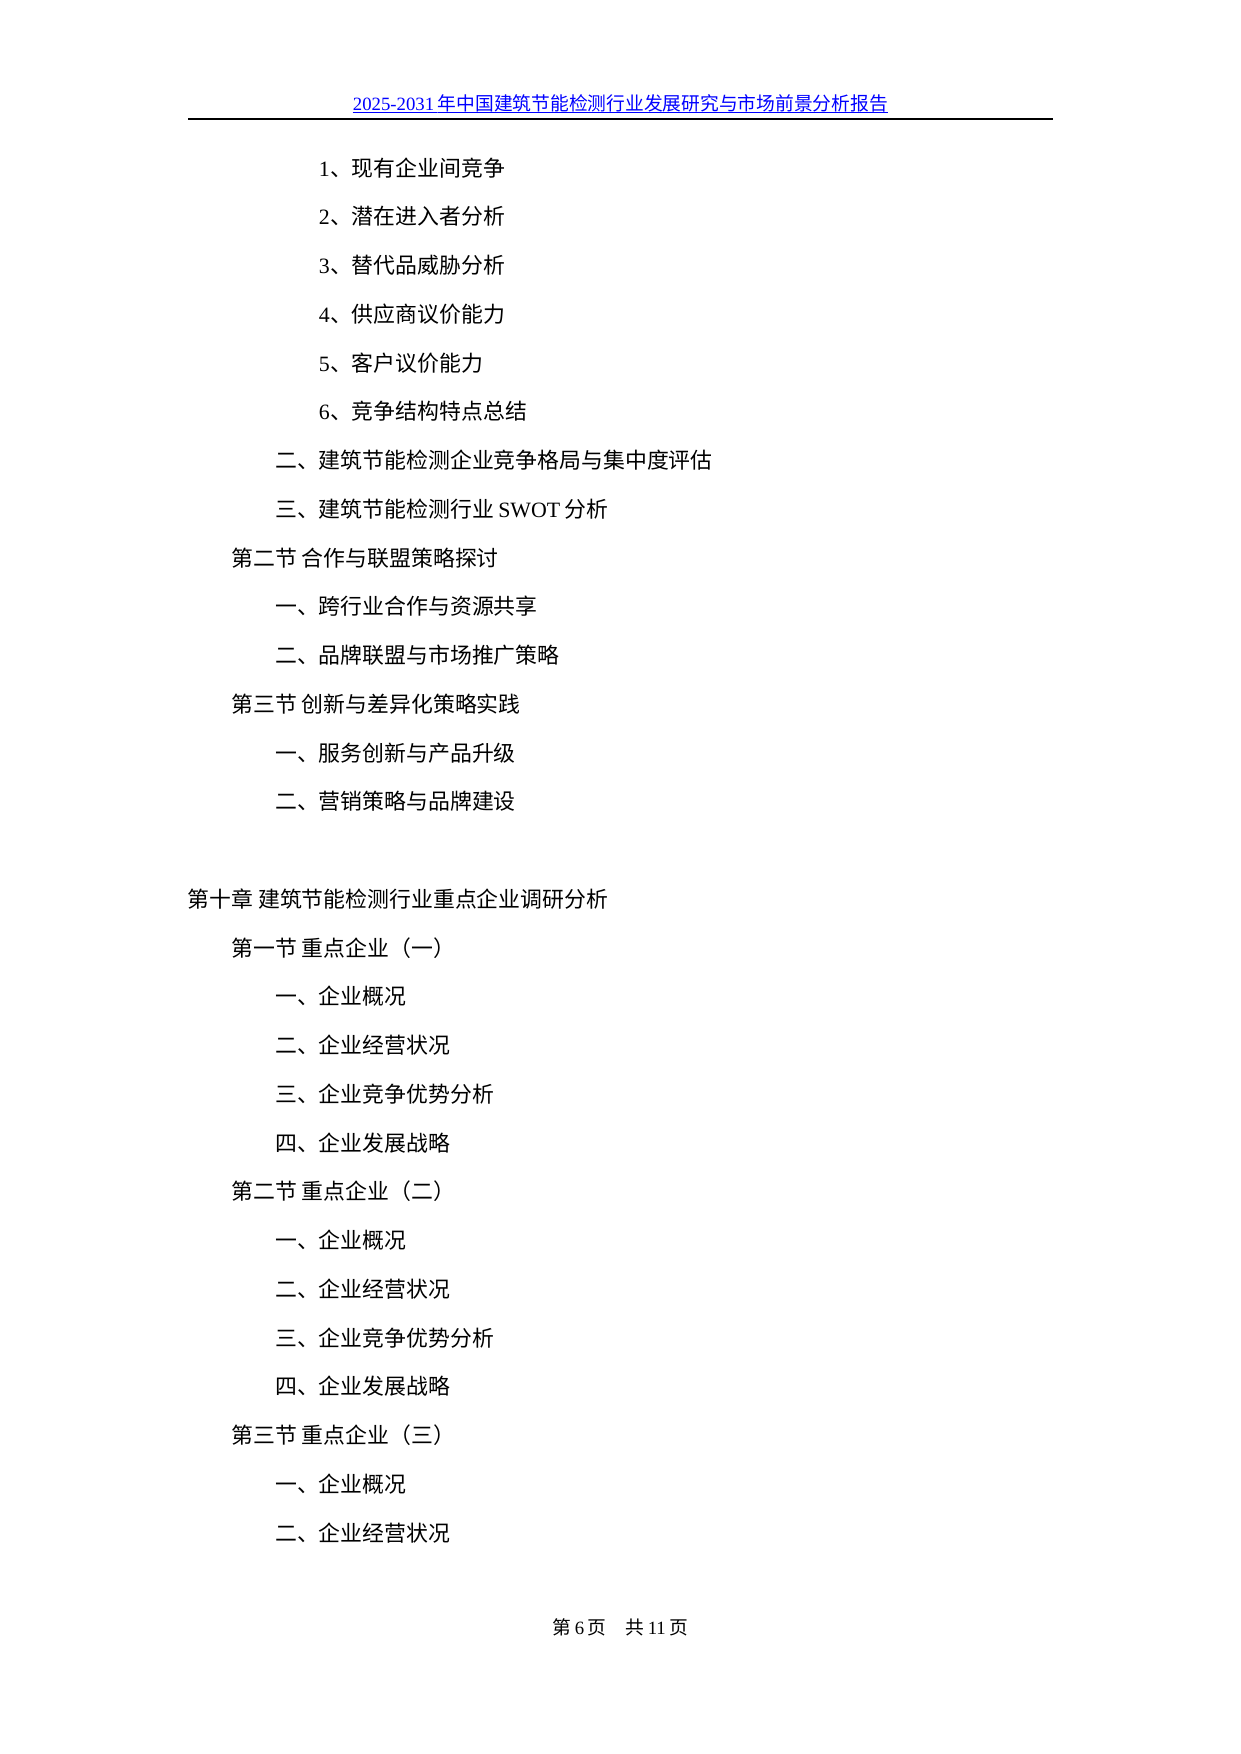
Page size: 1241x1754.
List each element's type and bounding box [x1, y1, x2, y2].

text [187, 150, 1053, 1548]
